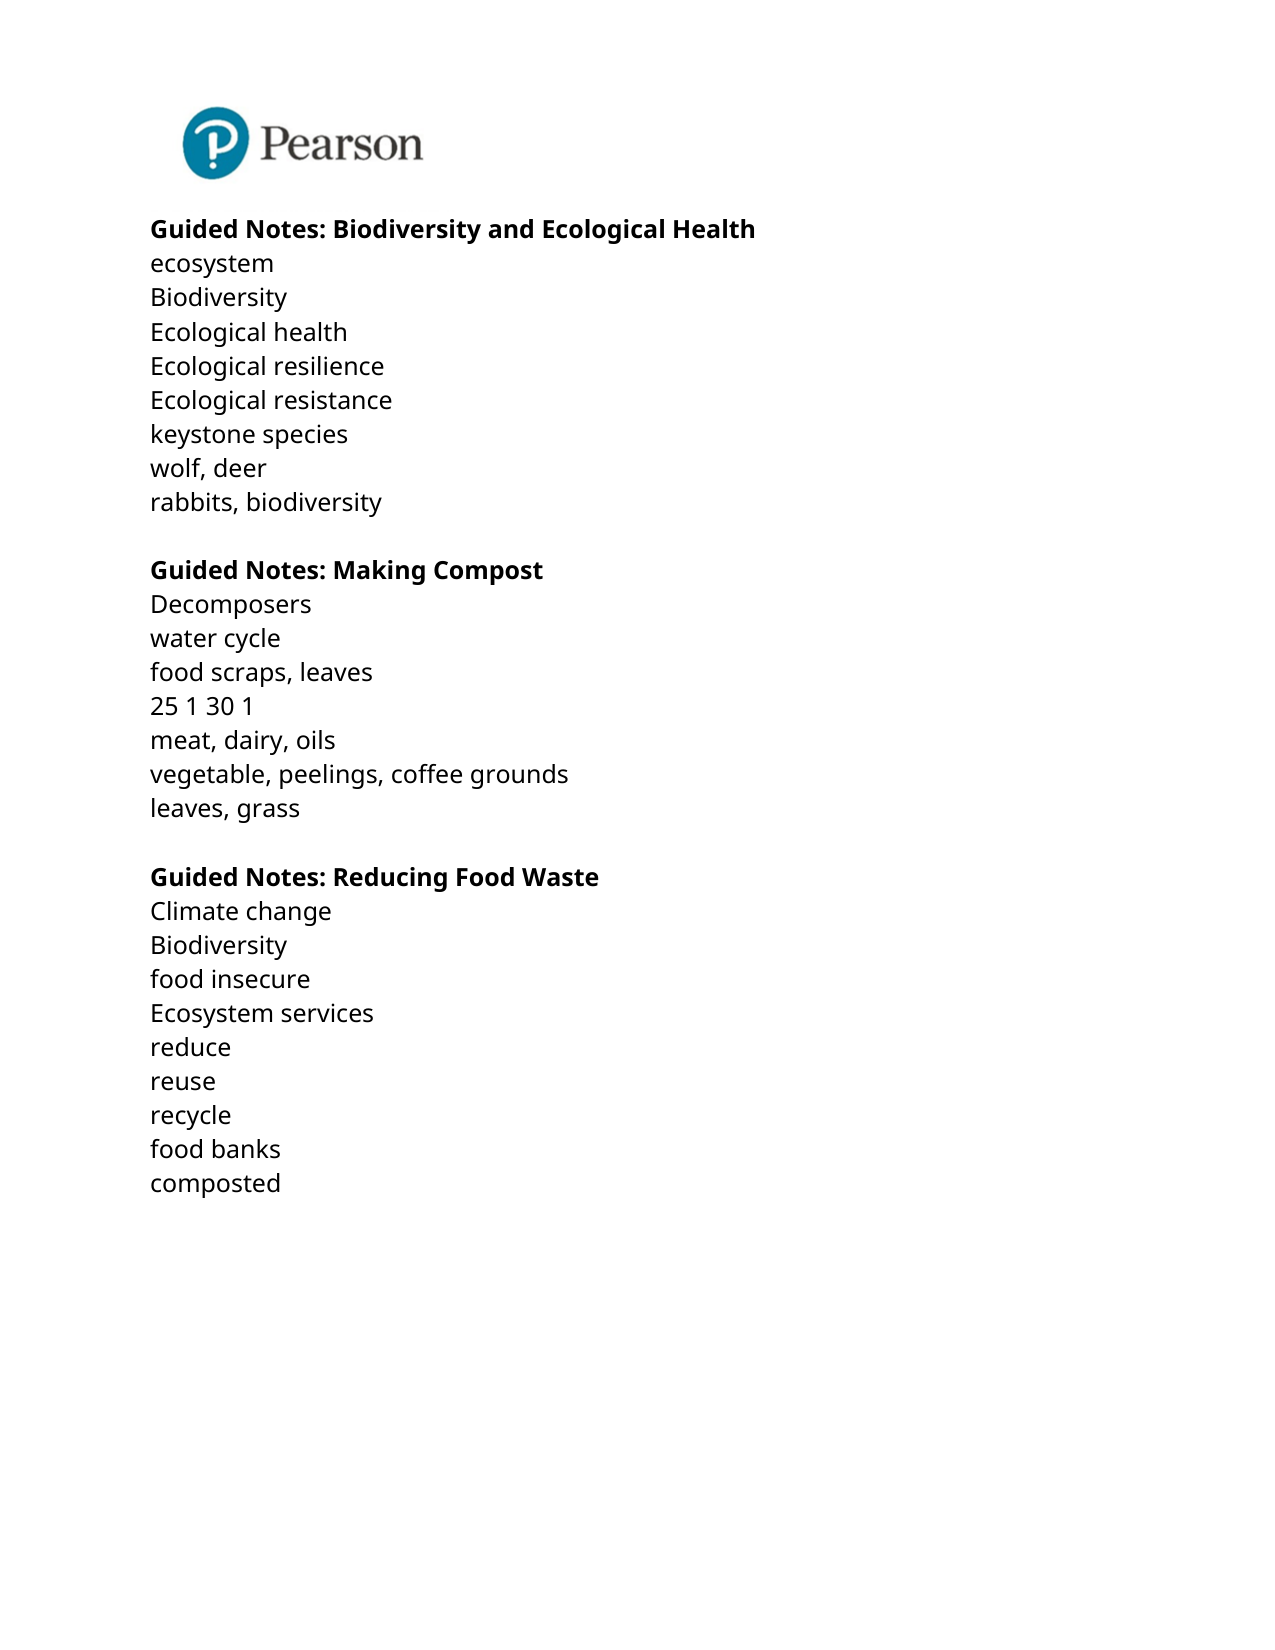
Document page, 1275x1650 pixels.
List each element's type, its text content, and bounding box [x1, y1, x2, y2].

text food banks [150, 1132, 1125, 1166]
text rabbits, biodiversity [150, 484, 1125, 518]
text water cycle [150, 621, 1125, 655]
text meat, dairy, oils [150, 723, 1125, 757]
text Climate change [150, 893, 1125, 927]
text Ecosystem services [150, 995, 1125, 1029]
text keystone species [150, 416, 1125, 450]
text food insecure [150, 961, 1125, 995]
text vegetable, peelings, coffee grounds [150, 757, 1125, 791]
text Ecological resilience [150, 348, 1125, 382]
text food scraps, leaves [150, 655, 1125, 689]
text reduce [150, 1029, 1125, 1063]
text Decomposers [150, 587, 1125, 621]
text Guided Notes: Making Compost [150, 553, 1125, 587]
text composted [150, 1166, 1125, 1200]
text ecosystem [150, 246, 1125, 280]
text reuse [150, 1063, 1125, 1098]
text Guided Notes: Reducing Food Waste [150, 859, 1125, 893]
picture [150, 75, 456, 212]
text wolf, deer [150, 450, 1125, 484]
text Ecological health [150, 314, 1125, 348]
text leaves, grass [150, 791, 1125, 825]
text recycle [150, 1098, 1125, 1132]
text Guided Notes: Biodiversity and Ecological Health [150, 212, 1125, 246]
text 25 1 30 1 [150, 689, 1125, 723]
text Biodiversity [150, 280, 1125, 314]
text Ecological resistance [150, 382, 1125, 416]
text Biodiversity [150, 927, 1125, 961]
